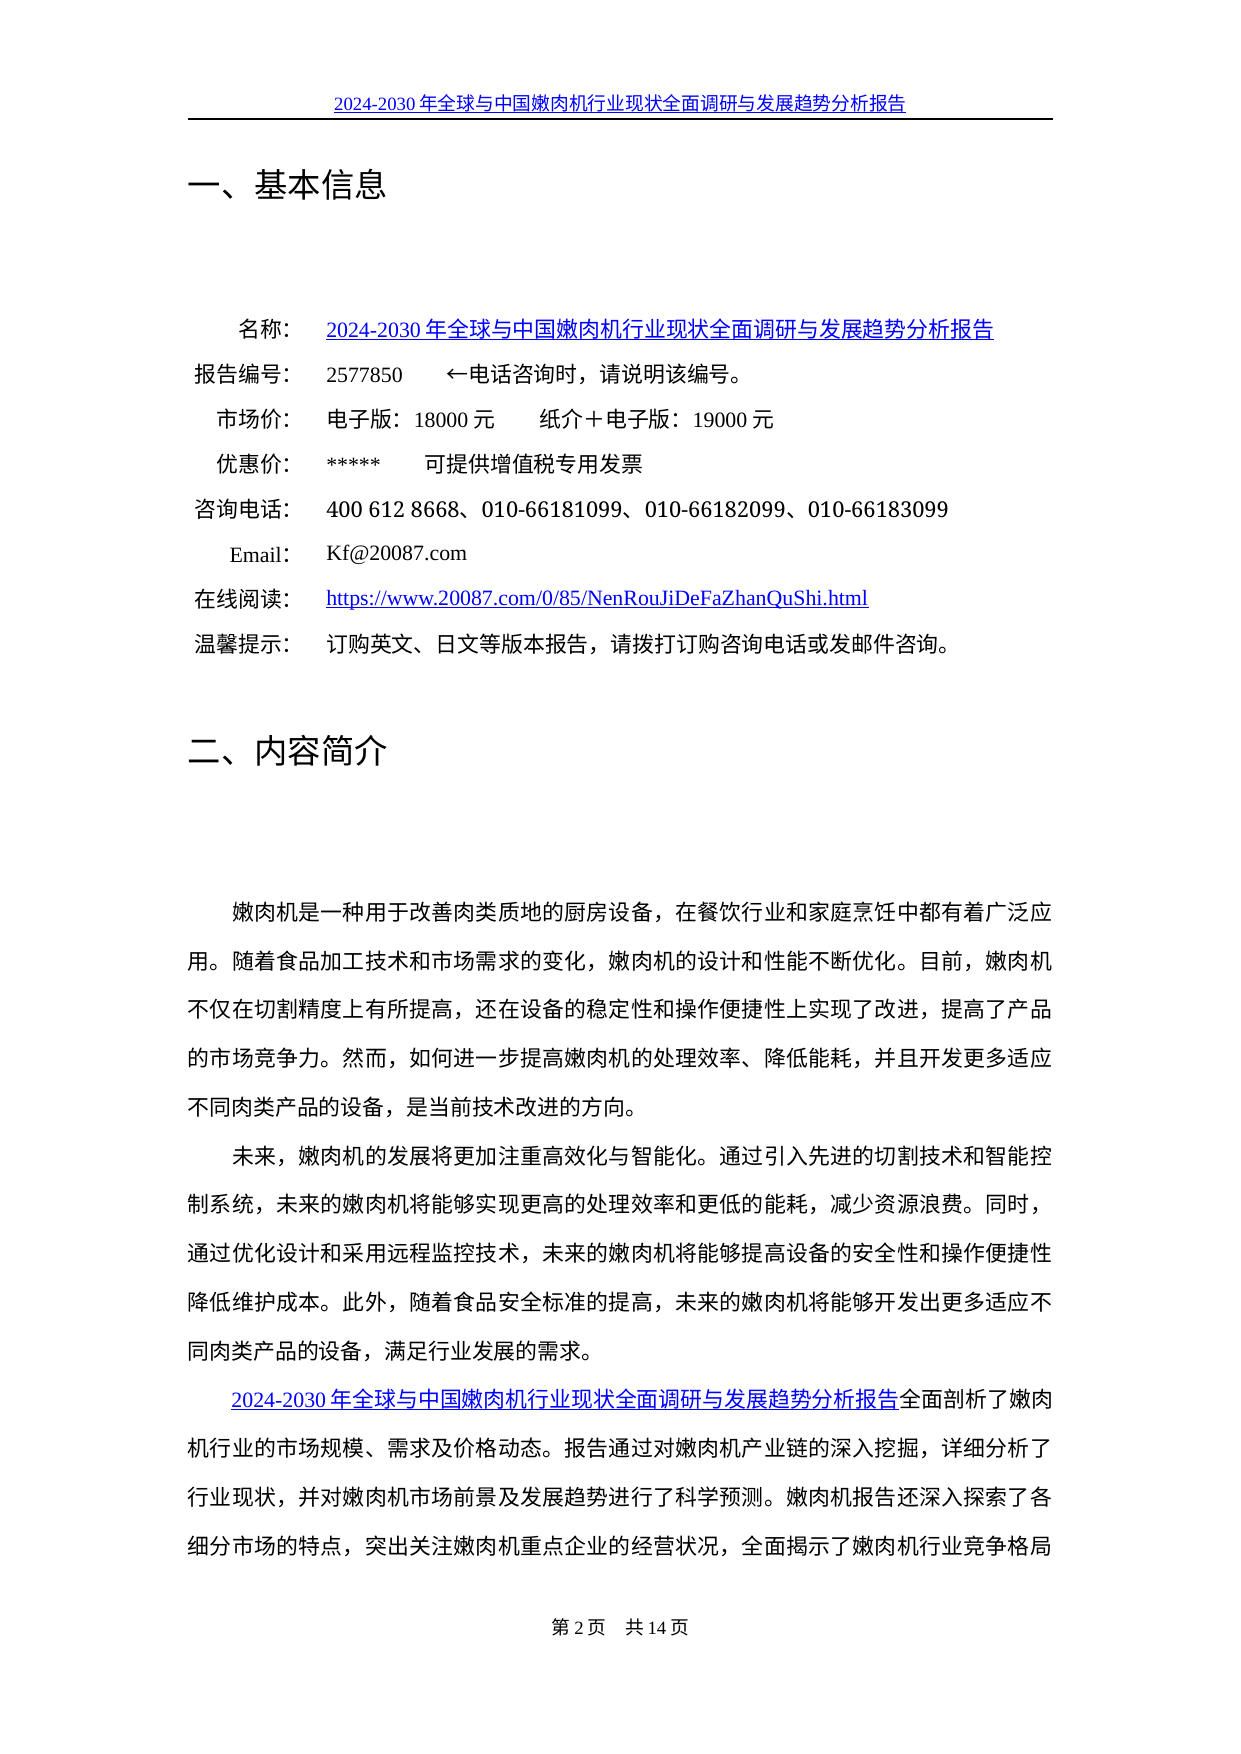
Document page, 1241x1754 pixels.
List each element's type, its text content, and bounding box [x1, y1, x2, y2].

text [187, 894, 1053, 1561]
table_cell 订购英文、日文等版本报告，请拨打订购咨询电话或发邮件咨询。 [315, 627, 1073, 672]
table_header 名称： [167, 312, 315, 357]
table_cell 温馨提示： [167, 627, 315, 672]
table_cell [315, 582, 1073, 627]
table_cell 咨询电话： [167, 492, 315, 537]
table_cell 电子版：18000 元 纸介＋电子版：19000 元 [315, 402, 1073, 447]
table_cell 2577850 ←电话咨询时，请说明该编号。 [315, 357, 1073, 402]
table_cell Kf@20087.com [315, 537, 1073, 582]
table_cell 报告编号： [167, 357, 315, 402]
table_cell 在线阅读： [167, 582, 315, 627]
table_cell 优惠价： [167, 447, 315, 492]
table_cell ***** 可提供增值税专用发票 [315, 447, 1073, 492]
table_cell 市场价： [167, 402, 315, 447]
table_cell 400 612 8668、010-66181099、010-66182099、010-66183099 [315, 492, 1073, 537]
table_cell Email： [167, 537, 315, 582]
table_header 2024-2030年全球与中国嫩肉机行业现状全面调研与发展趋势分析报告 [315, 312, 1073, 357]
title 二、内容简介 [187, 717, 1053, 782]
title 一、基本信息 [187, 150, 1053, 215]
